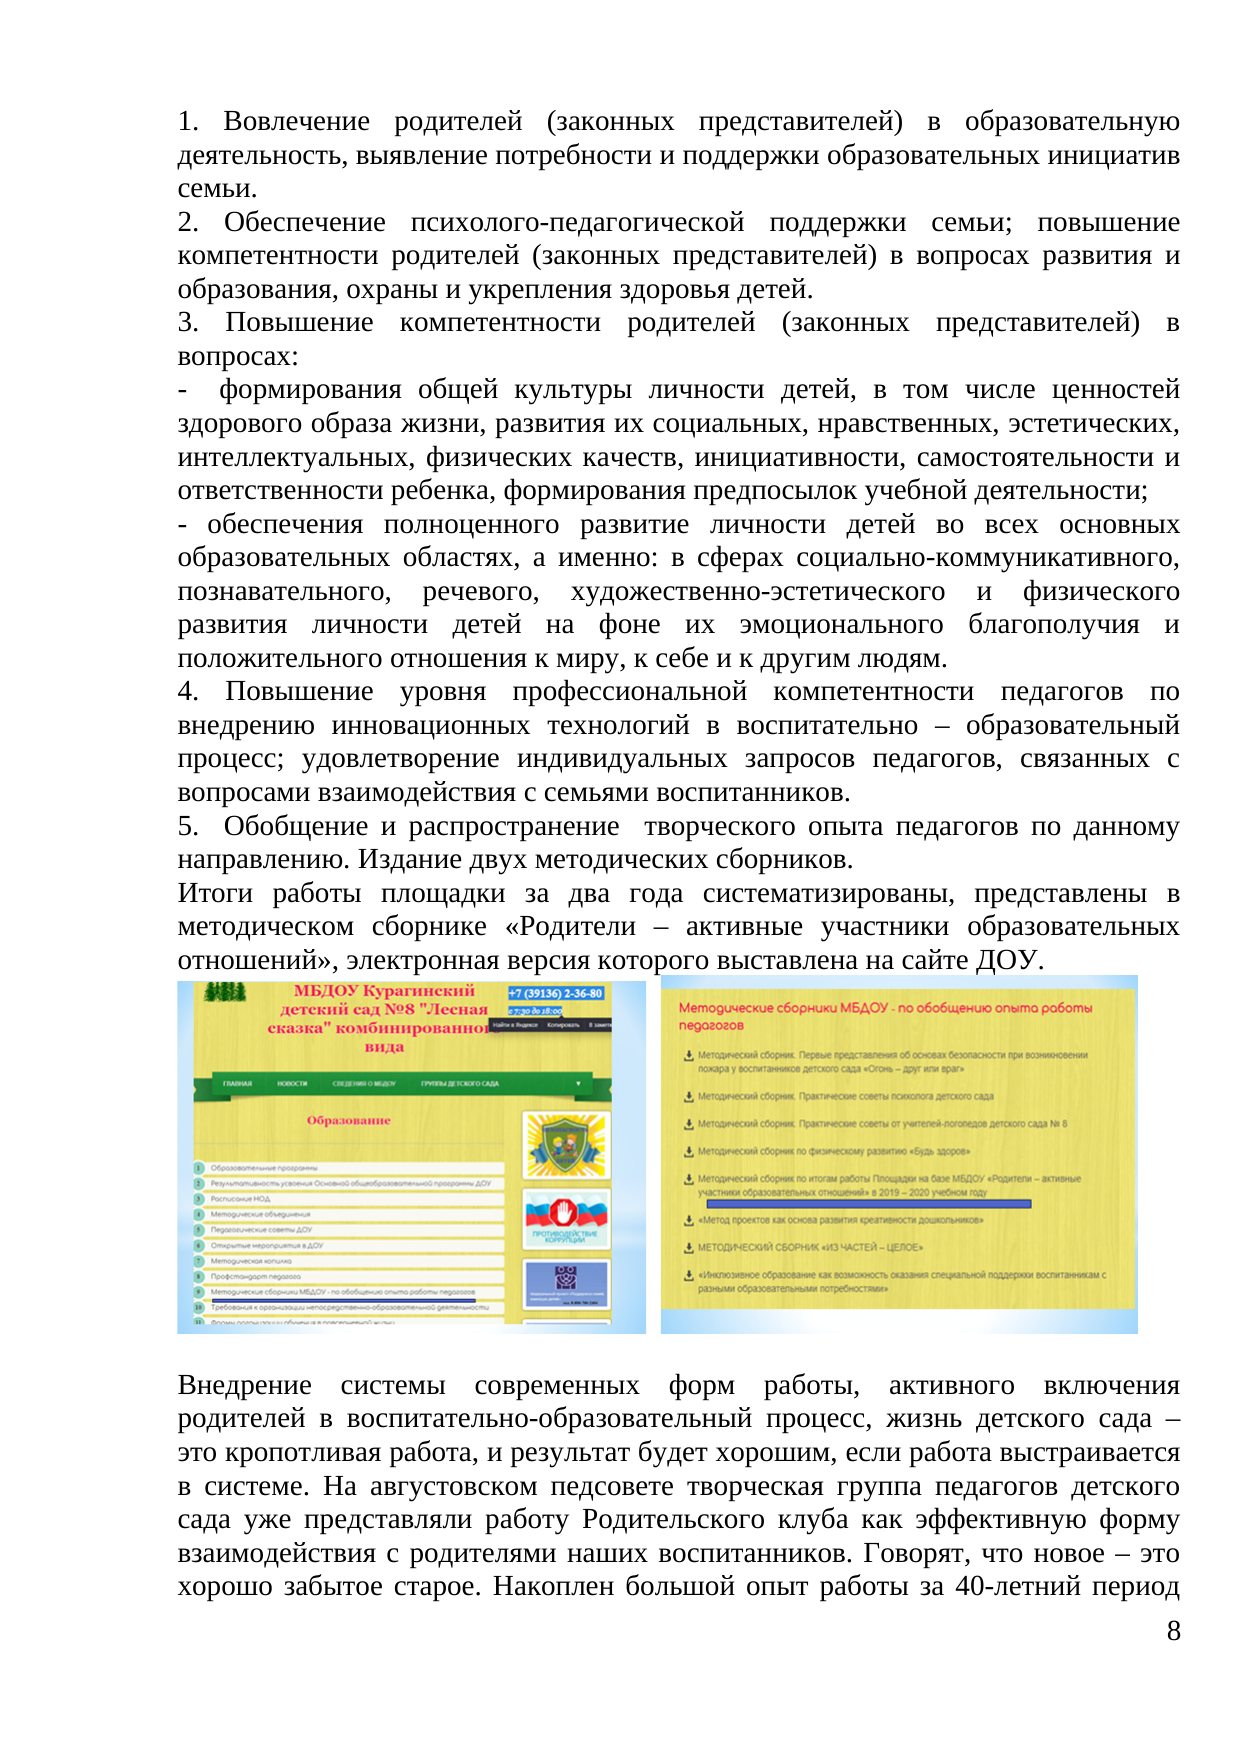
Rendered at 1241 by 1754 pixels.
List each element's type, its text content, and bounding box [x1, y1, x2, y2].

picture [177, 981, 647, 1334]
text - обеспечения полноценного развитие личности детей во всех основных образовательных областях, а именно: в сферах социально-коммуникативного, познавательного, речевого, художественно-эстетического и физического развития личности детей на фоне их эмоционального благополучия и положительного отношения к миру, к себе и к другим людям. [177, 506, 1181, 673]
picture [660, 975, 1138, 1334]
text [177, 1367, 1181, 1602]
text 2. Обеспечение психолого-педагогической поддержки семьи; повышение компетентности родителей (законных представителей) в вопросах развития и образования, охраны и укрепления здоровья детей. [177, 204, 1181, 304]
text 5. Обобщение и распространение творческого опыта педагогов по данному направлению. Издание двух методических сборников. [177, 808, 1181, 875]
text 3. Повышение компетентности родителей (законных представителей) в вопросах: [177, 304, 1181, 372]
text 4. Повышение уровня профессиональной компетентности педагогов по внедрению инновационных технологий в воспитательно – образовательный процесс; удовлетворение индивидуальных запросов педагогов, связанных с вопросами взаимодействия с семьями воспитанников. [177, 673, 1181, 808]
text Итоги работы площадки за два года систематизированы, представлены в методическом сборнике «Родители – активные участники образовательных отношений», электронная версия которого выставлена на сайте ДОУ. [177, 875, 1181, 975]
text - формирования общей культуры личности детей, в том числе ценностей здорового образа жизни, развития их социальных, нравственных, эстетических, интеллектуальных, физических качеств, инициативности, самостоятельности и ответственности ребенка, формирования предпосылок учебной деятельности; [177, 372, 1181, 506]
text 1. Вовлечение родителей (законных представителей) в образовательную деятельность, выявление потребности и поддержки образовательных инициатив семьи. [177, 103, 1181, 204]
